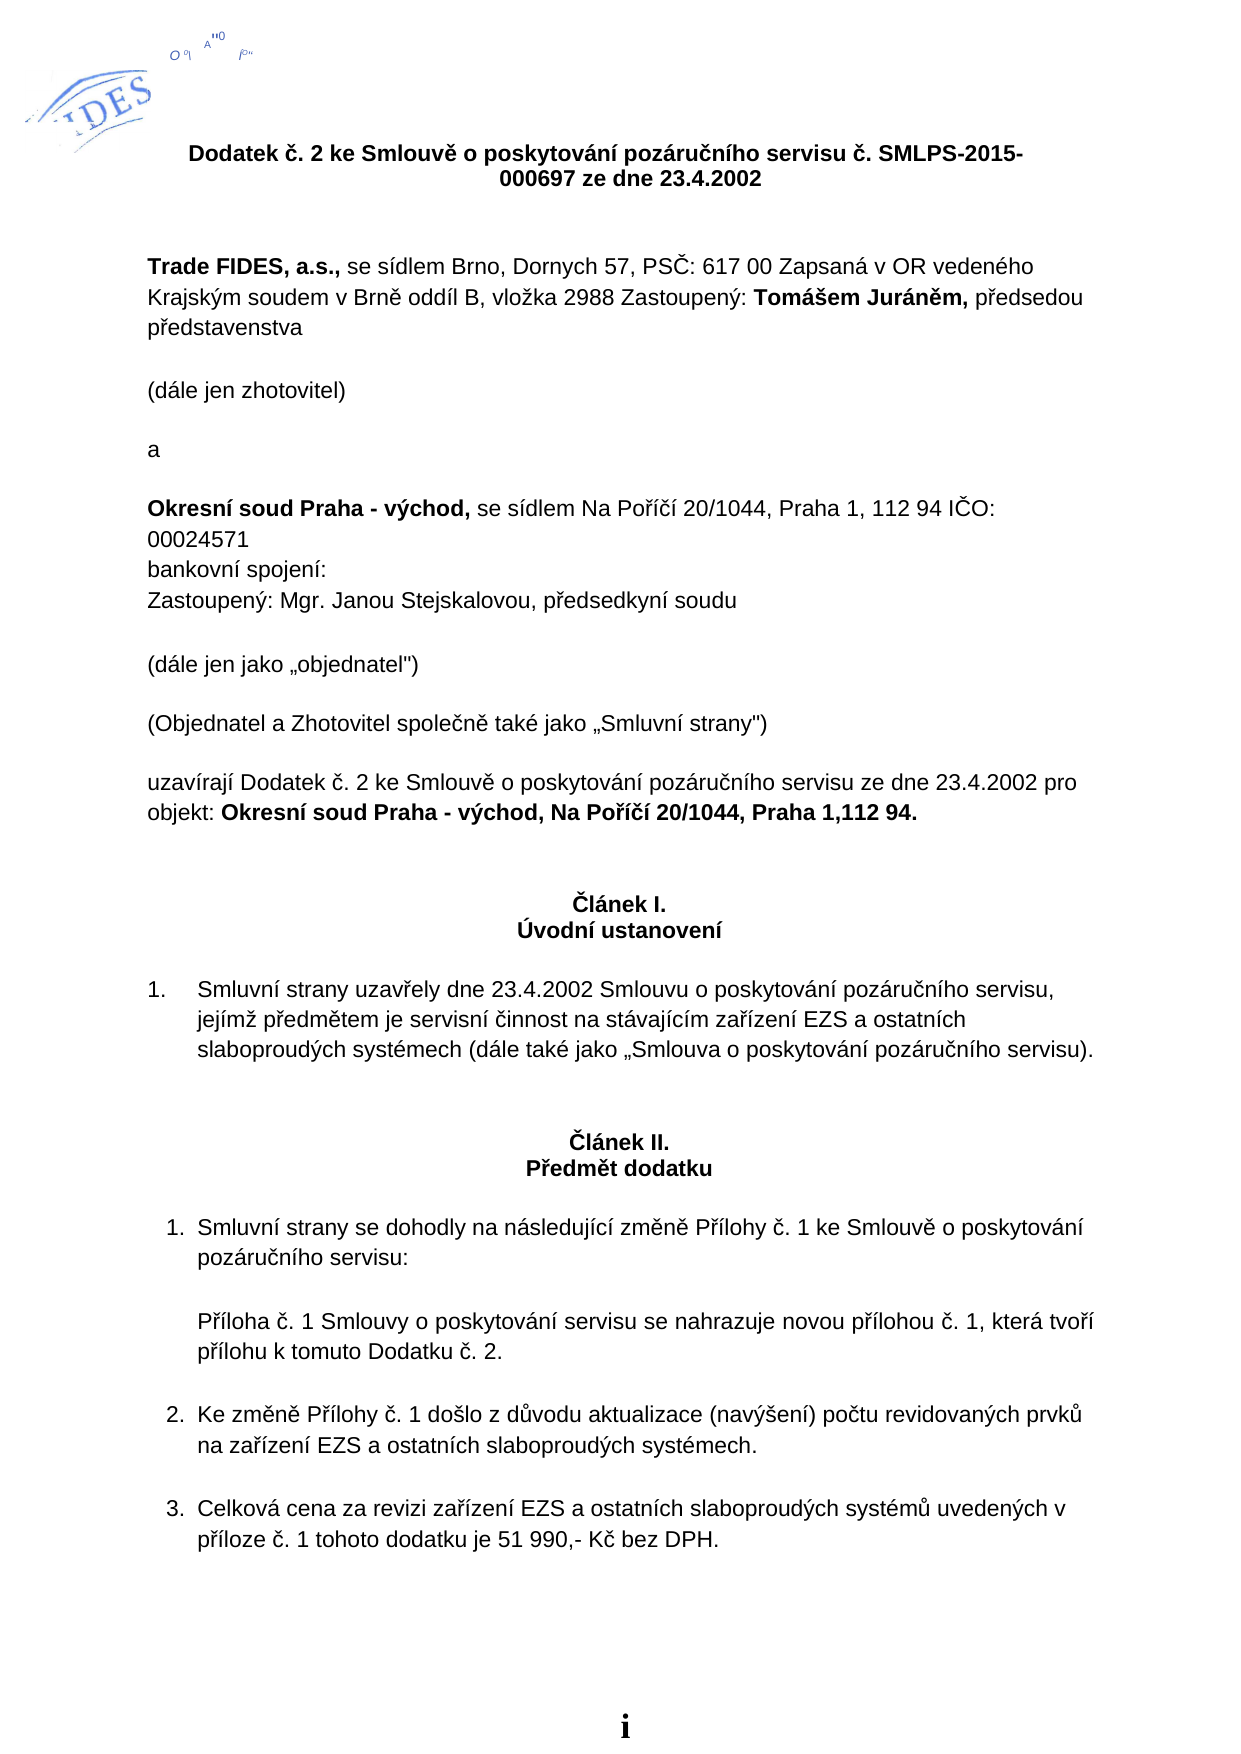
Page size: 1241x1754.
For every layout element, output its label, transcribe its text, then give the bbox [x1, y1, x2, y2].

text bankovní spojení: [147, 553, 1096, 584]
text O 0\ÍO'‘ [147, 48, 1096, 63]
text (Objednatel a Zhotovitel společně také jako „Smluvní strany") [147, 711, 1096, 736]
text 000697 ze dne 23.4.2002 [147, 166, 1091, 192]
picture [25, 70, 151, 153]
list Smluvní strany se dohodly na následující změně Přílohy č. 1 ke Smlouvě o poskytování pozáručního servisu: [166, 1211, 1096, 1272]
text (dále jen jako „objednatel") [147, 652, 1096, 677]
text Úvodní ustanovení [147, 918, 1091, 943]
text (dále jen zhotovitel) [147, 378, 1096, 404]
list Ke změně Přílohy č. 1 došlo z důvodu aktualizace (navýšení) počtu revidovaných prvků na zařízení EZS a ostatních slaboproudých systémech. [166, 1399, 1096, 1459]
list Smluvní strany uzavřely dne 23.4.2002 Smlouvu o poskytování pozáručního servisu, jejímž předmětem je servisní činnost na stávajícím zařízení EZS a ostatních slaboproudých systémech (dále také jako „Smlouva o poskytování pozáručního servisu). [147, 973, 1096, 1064]
text Zastoupený: Mgr. Janou Stejskalovou, předsedkyní soudu [147, 584, 1096, 614]
text Předmět dodatku [147, 1156, 1091, 1181]
text Okresní soud Praha - východ, se sídlem Na Poříčí 20/1044, Praha 1, 112 94 IČO: 00024571 [147, 492, 1096, 553]
list Celková cena za revizi zařízení EZS a ostatních slaboproudých systémů uvedených v příloze č. 1 tohoto dodatku je 51 990,- Kč bez DPH. [166, 1492, 1096, 1553]
text Trade FIDES, a.s., se sídlem Brno, Dornych 57, PSČ: 617 00 Zapsaná v OR vedeného Krajským soudem v Brně oddíl B, vložka 2988 Zastoupený: Tomášem Juráněm, předsedou představenstva [147, 251, 1096, 341]
text Dodatek č. 2 ke Smlouvě o poskytování pozáručního servisu č. SMLPS-2015- [166, 141, 1096, 166]
text Článek I. [147, 892, 1091, 918]
text Článek II. [147, 1130, 1091, 1156]
text a [147, 437, 1096, 463]
text uzavírají Dodatek č. 2 ke Smlouvě o poskytování pozáručního servisu ze dne 23.4.2002 pro objekt: Okresní soud Praha - východ, Na Poříčí 20/1044, Praha 1,112 94. [147, 766, 1096, 826]
text Příloha č. 1 Smlouvy o poskytování servisu se nahrazuje novou přílohou č. 1, která tvoří přílohu k tomuto Dodatku č. 2. [197, 1306, 1096, 1366]
